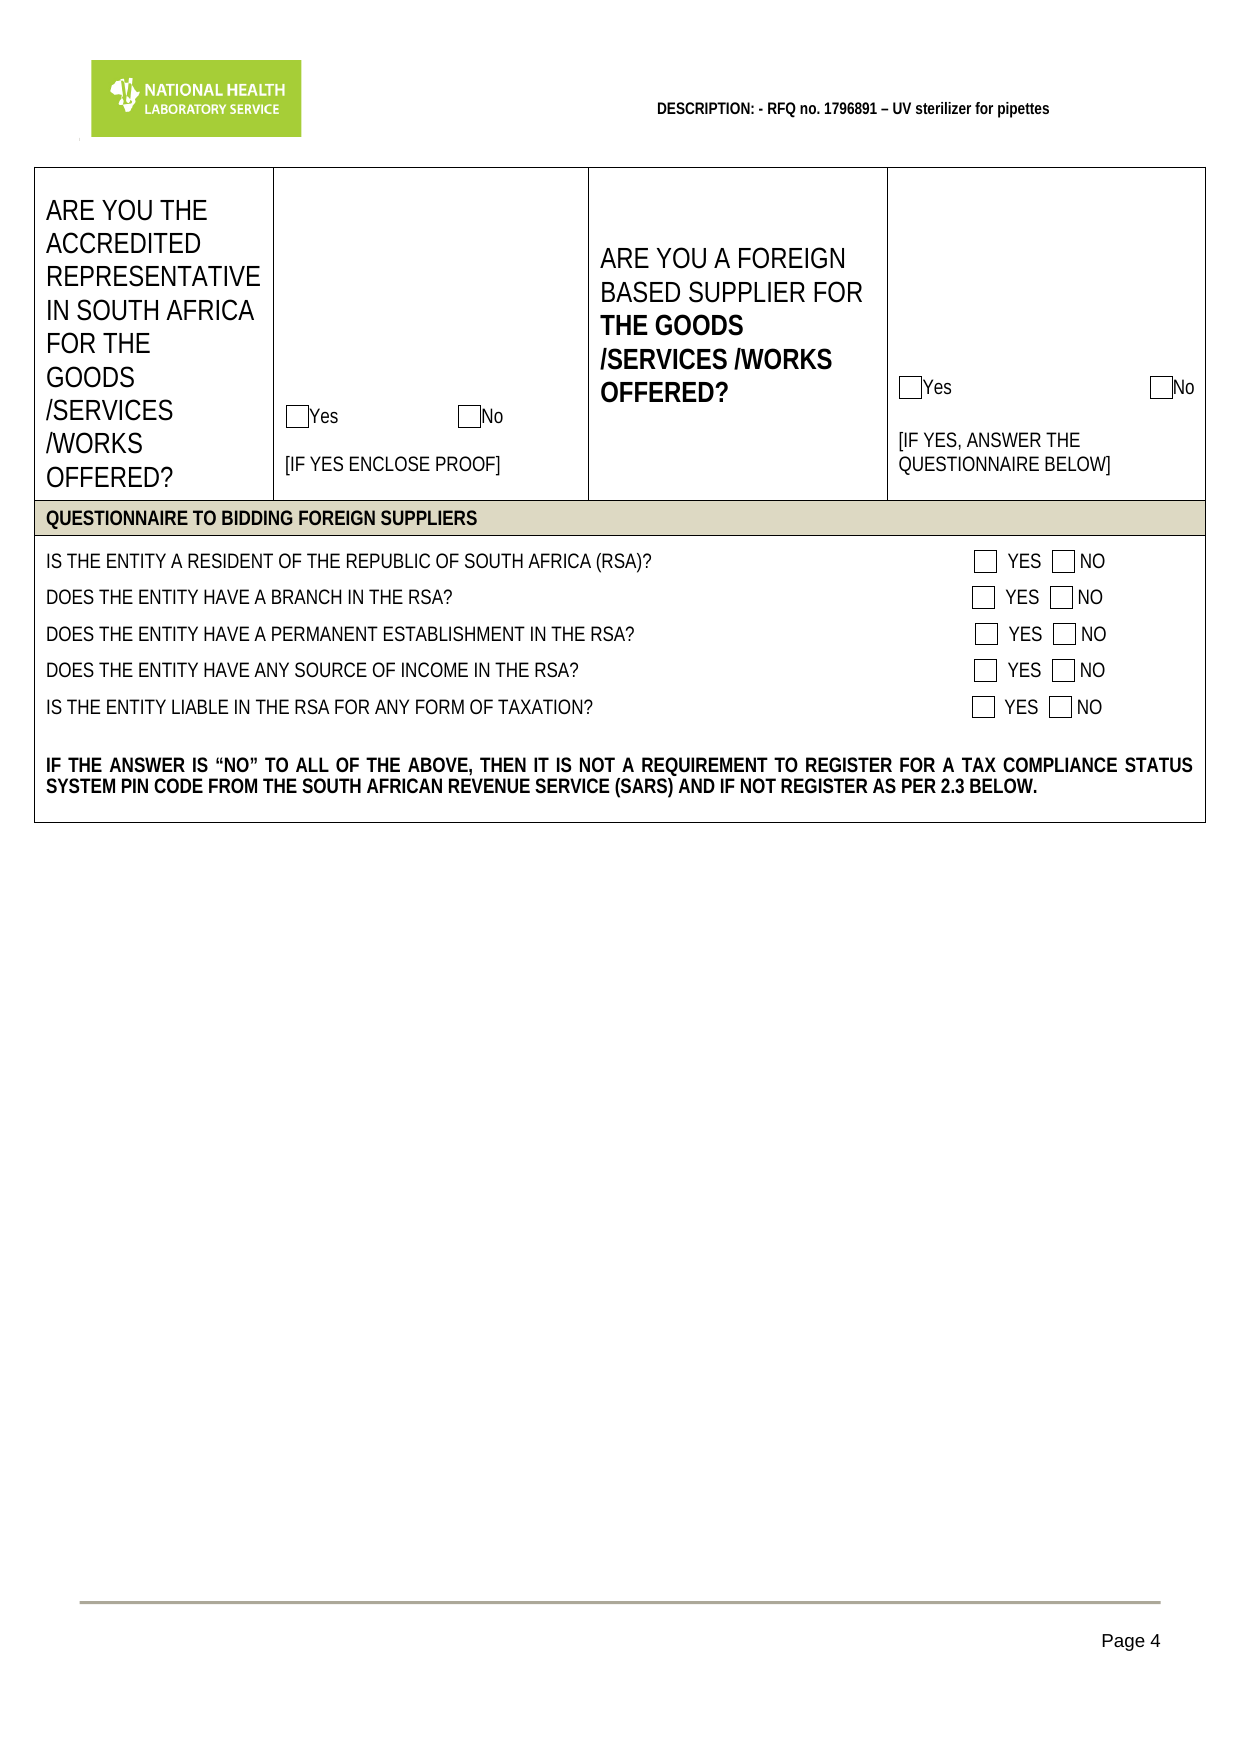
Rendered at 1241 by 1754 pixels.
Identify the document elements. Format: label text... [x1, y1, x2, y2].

table_cell ARE YOU A FOREIGN BASED SUPPLIER FOR THE GOODS /SERVICES /WORKS OFFERED? [589, 168, 887, 500]
table_cell QUESTIONNAIRE TO BIDDING FOREIGN SUPPLIERS [35, 501, 1205, 535]
table_cell Yes No [IF YES, ANSWER THE QUESTIONNAIRE BELOW] [888, 168, 1205, 500]
table_cell Yes No [IF YES ENCLOSE PROOF] [274, 168, 588, 500]
picture [91, 60, 302, 137]
table_cell ARE YOU THE ACCREDITED REPRESENTATIVE IN SOUTH AFRICA FOR THE GOODS /SERVICES /WORKS OFFERED? [35, 168, 273, 500]
table_cell IS THE ENTITY A RESIDENT OF THE REPUBLIC OF SOUTH AFRICA (RSA)? YES NO DOES THE ENTITY HAVE A BRANCH IN THE RSA? YES NO DOES THE ENTITY HAVE A PERMANENT ESTABLISHMENT IN THE ? YES NO DOES THE ENTITY HAVE ANY SOURCE OF INCOME IN THE RSA? YES NO IS THE ENTITY LIABLE IN THE RSA FOR ANY FORM OF TAXATION? YES NO IF THE ANSWER IS “NO” TO ALL OF THE ABOVE, THEN IT IS NOT A REQUIREMENT TO REGISTER FOR A TAX COMPLIANCE STATUS SYSTEM PIN CODE FROM THE SOUTH AFRICAN REVENUE SERVICE (SARS) AND IF NOT REGISTER AS PER 2.3 BELOW. [35, 536, 1205, 822]
